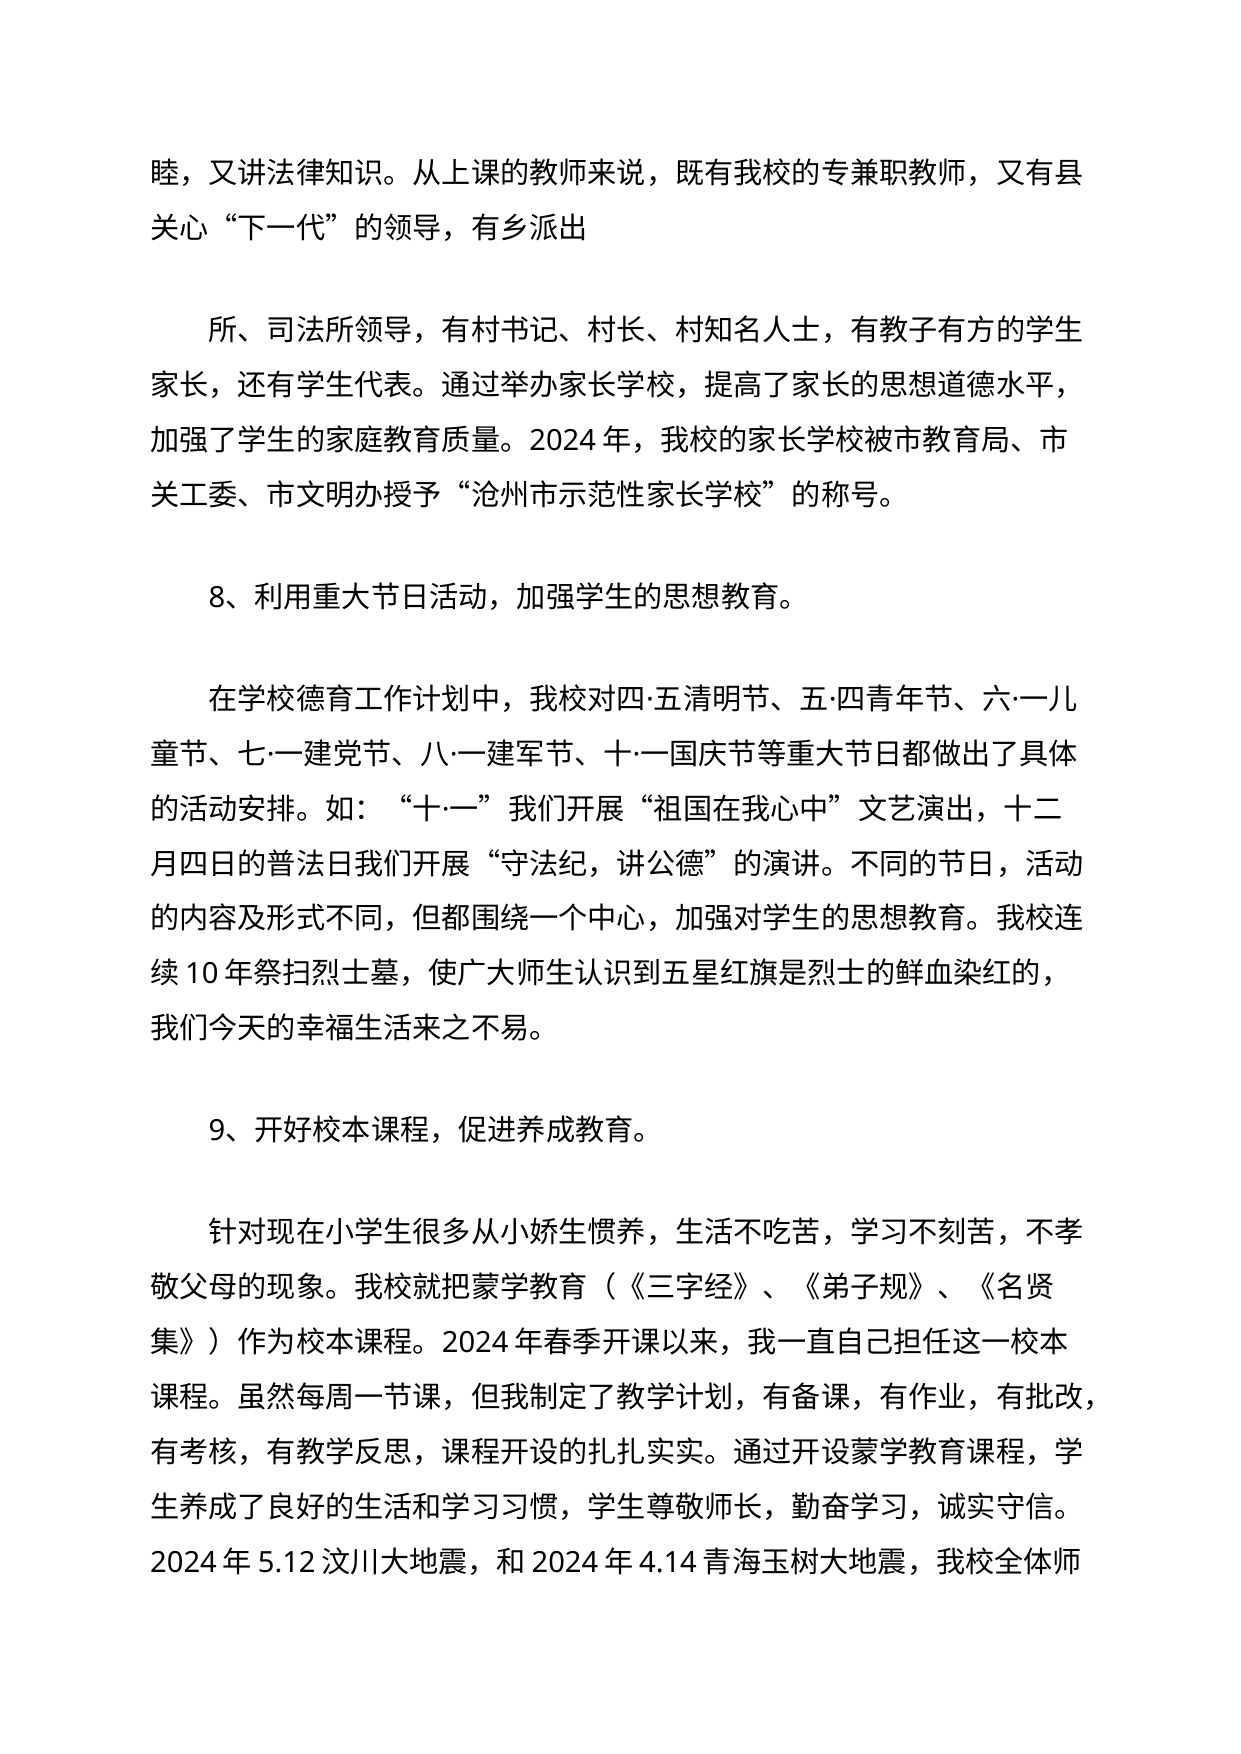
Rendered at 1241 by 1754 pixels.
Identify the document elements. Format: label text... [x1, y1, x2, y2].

text 9、开好校本课程，促进养成教育。 [150, 1107, 1090, 1149]
text 8、利用重大节日活动，加强学生的思想教育。 [150, 573, 1090, 616]
text 所、司法所领导，有村书记、村长、村知名人士，有教子有方的学生家长，还有学生代表。通过举办家长学校，提高了家长的思想道德水平，加强了学生的家庭教育质量。2024年，我校的家长学校被市教育局、市关工委、市文明办授予“沧州市示范性家长学校”的称号。 [150, 307, 1090, 514]
text 在学校德育工作计划中，我校对四·五清明节、五·四青年节、六·一儿童节、七·一建党节、八·一建军节、十·一国庆节等重大节日都做出了具体的活动安排。如：“十·一”我们开展“祖国在我心中”文艺演出，十二月四日的普法日我们开展“守法纪，讲公德”的演讲。不同的节日，活动的内容及形式不同，但都围绕一个中心，加强对学生的思想教育。我校连续10年祭扫烈士墓，使广大师生认识到五星红旗是烈士的鲜血染红的，我们今天的幸福生活来之不易。 [150, 675, 1090, 1047]
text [150, 150, 1090, 247]
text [150, 1209, 1090, 1581]
